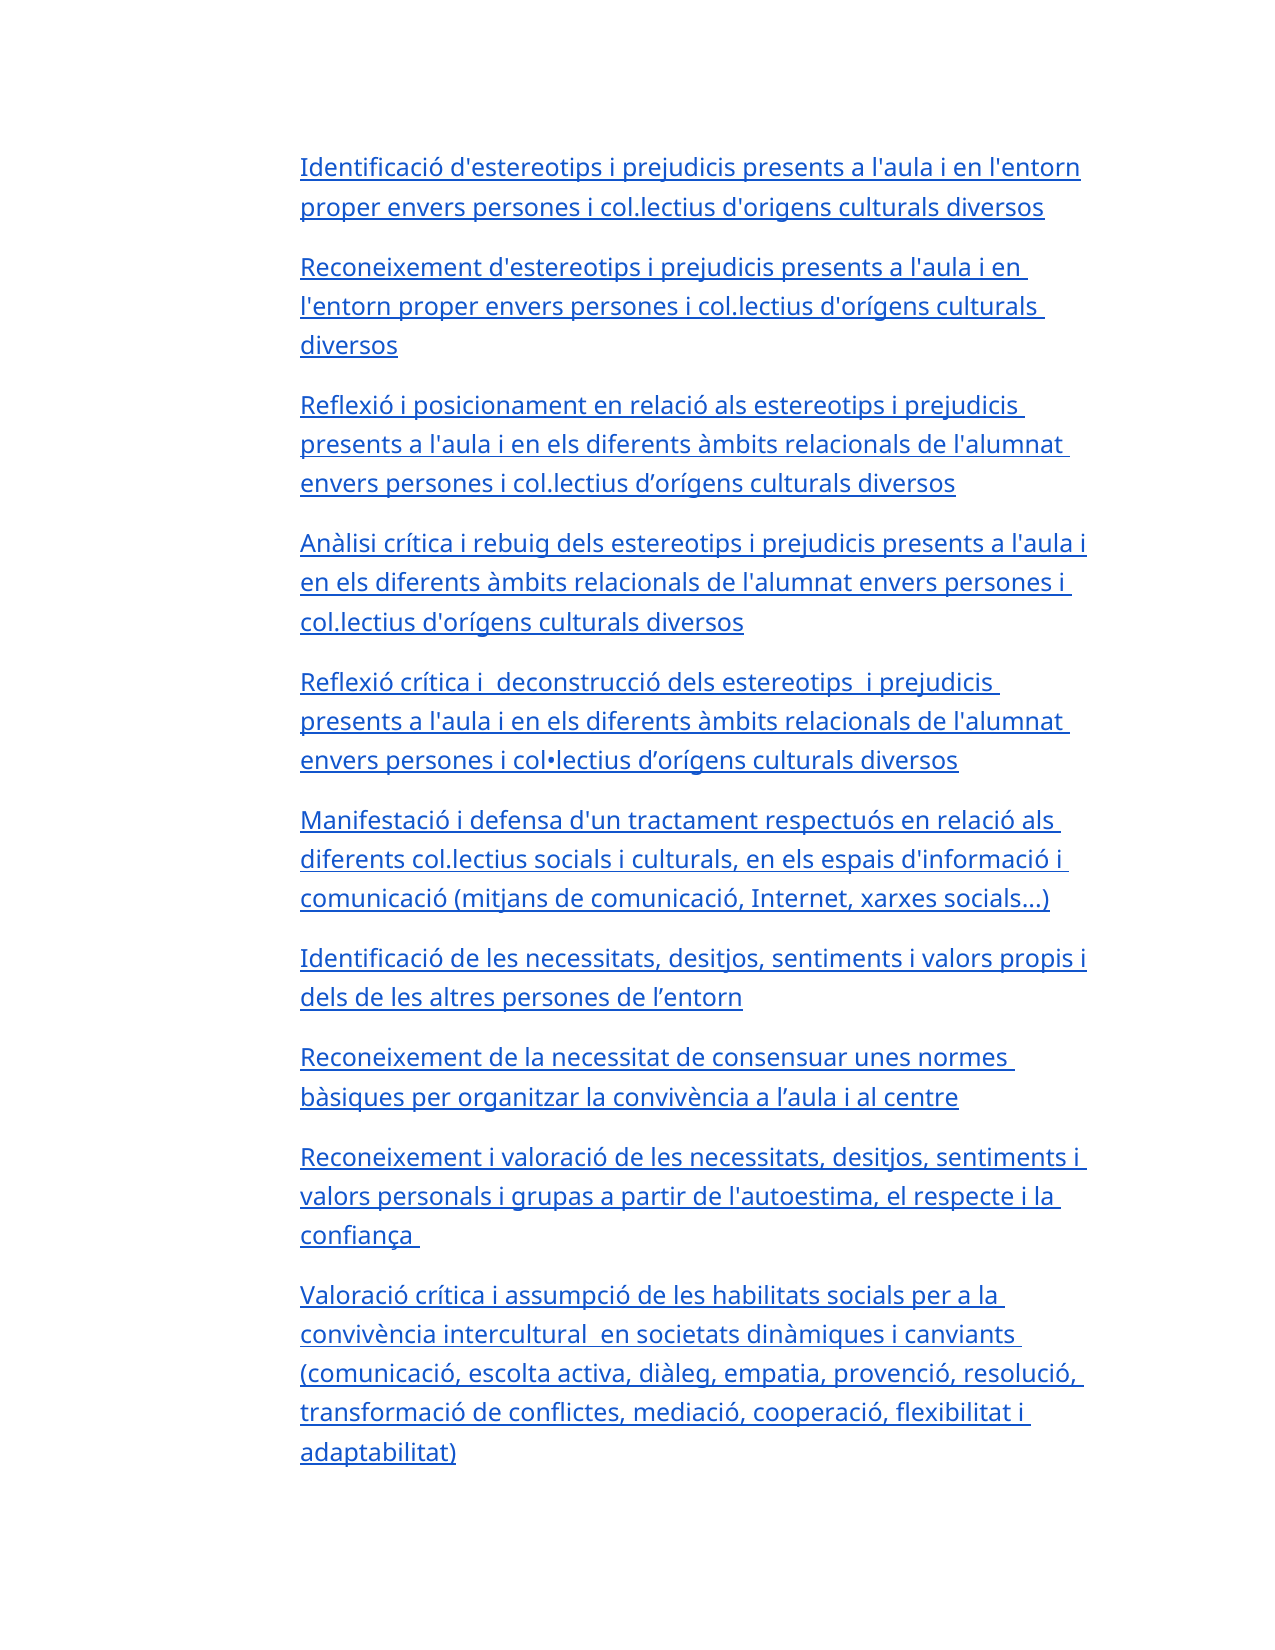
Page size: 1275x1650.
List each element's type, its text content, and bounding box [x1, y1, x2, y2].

text Manifestació i defensa d'un tractament respectuós en relació als diferents col.lectius socials i culturals, en els espais d'informació i comunicació (mitjans de comunicació, Internet, xarxes socials...) [300, 802, 1087, 915]
text Valoració crítica i assumpció de les habilitats socials per a la convivència intercultural en societats dinàmiques i canviants (comunicació, escolta activa, diàleg, empatia, provenció, resolució, transformació de conflictes, mediació, cooperació, flexibilitat i adaptabilitat) [300, 1277, 1087, 1468]
text Reconeixement de la necessitat de consensuar unes normes bàsiques per organitzar la convivència a l’aula i al centre [300, 1040, 1087, 1113]
text Reflexió crítica i deconstrucció dels estereotips i prejudicis presents a l'aula i en els diferents àmbits relacionals de l'alumnat envers persones i col•lectius d’orígens culturals diversos [300, 664, 1087, 777]
text Anàlisi crítica i rebuig dels estereotips i prejudicis presents a l'aula i en els diferents àmbits relacionals de l'alumnat envers persones i col.lectius d'orígens culturals diversos [300, 526, 1087, 555]
text Reconeixement d'estereotips i prejudicis presents a l'aula i en l'entorn proper envers persones i col.lectius d'orígens culturals diversos [300, 249, 1087, 362]
text Identificació de les necessitats, desitjos, sentiments i valors propis i dels de les altres persones de l’entorn [300, 941, 1087, 970]
text Identificació de les necessitats, desitjos, sentiments i valors propis i dels de les altres persones de l’entorn [300, 972, 1087, 1014]
text Identificació d'estereotips i prejudicis presents a l'aula i en l'entorn proper envers persones i col.lectius d'origens culturals diversos [300, 150, 1087, 223]
text Reflexió i posicionament en relació als estereotips i prejudicis presents a l'aula i en els diferents àmbits relacionals de l'alumnat envers persones i col.lectius d’orígens culturals diversos [300, 387, 1087, 500]
text Reconeixement i valoració de les necessitats, desitjos, sentiments i valors personals i grupas a partir de l'autoestima, el respecte i la confiança [300, 1170, 1087, 1252]
text Anàlisi crítica i rebuig dels estereotips i prejudicis presents a l'aula i en els diferents àmbits relacionals de l'alumnat envers persones i col.lectius d'orígens culturals diversos [300, 557, 1087, 638]
text Reconeixement i valoració de les necessitats, desitjos, sentiments i valors personals i grupas a partir de l'autoestima, el respecte i la confiança [300, 1139, 1087, 1168]
